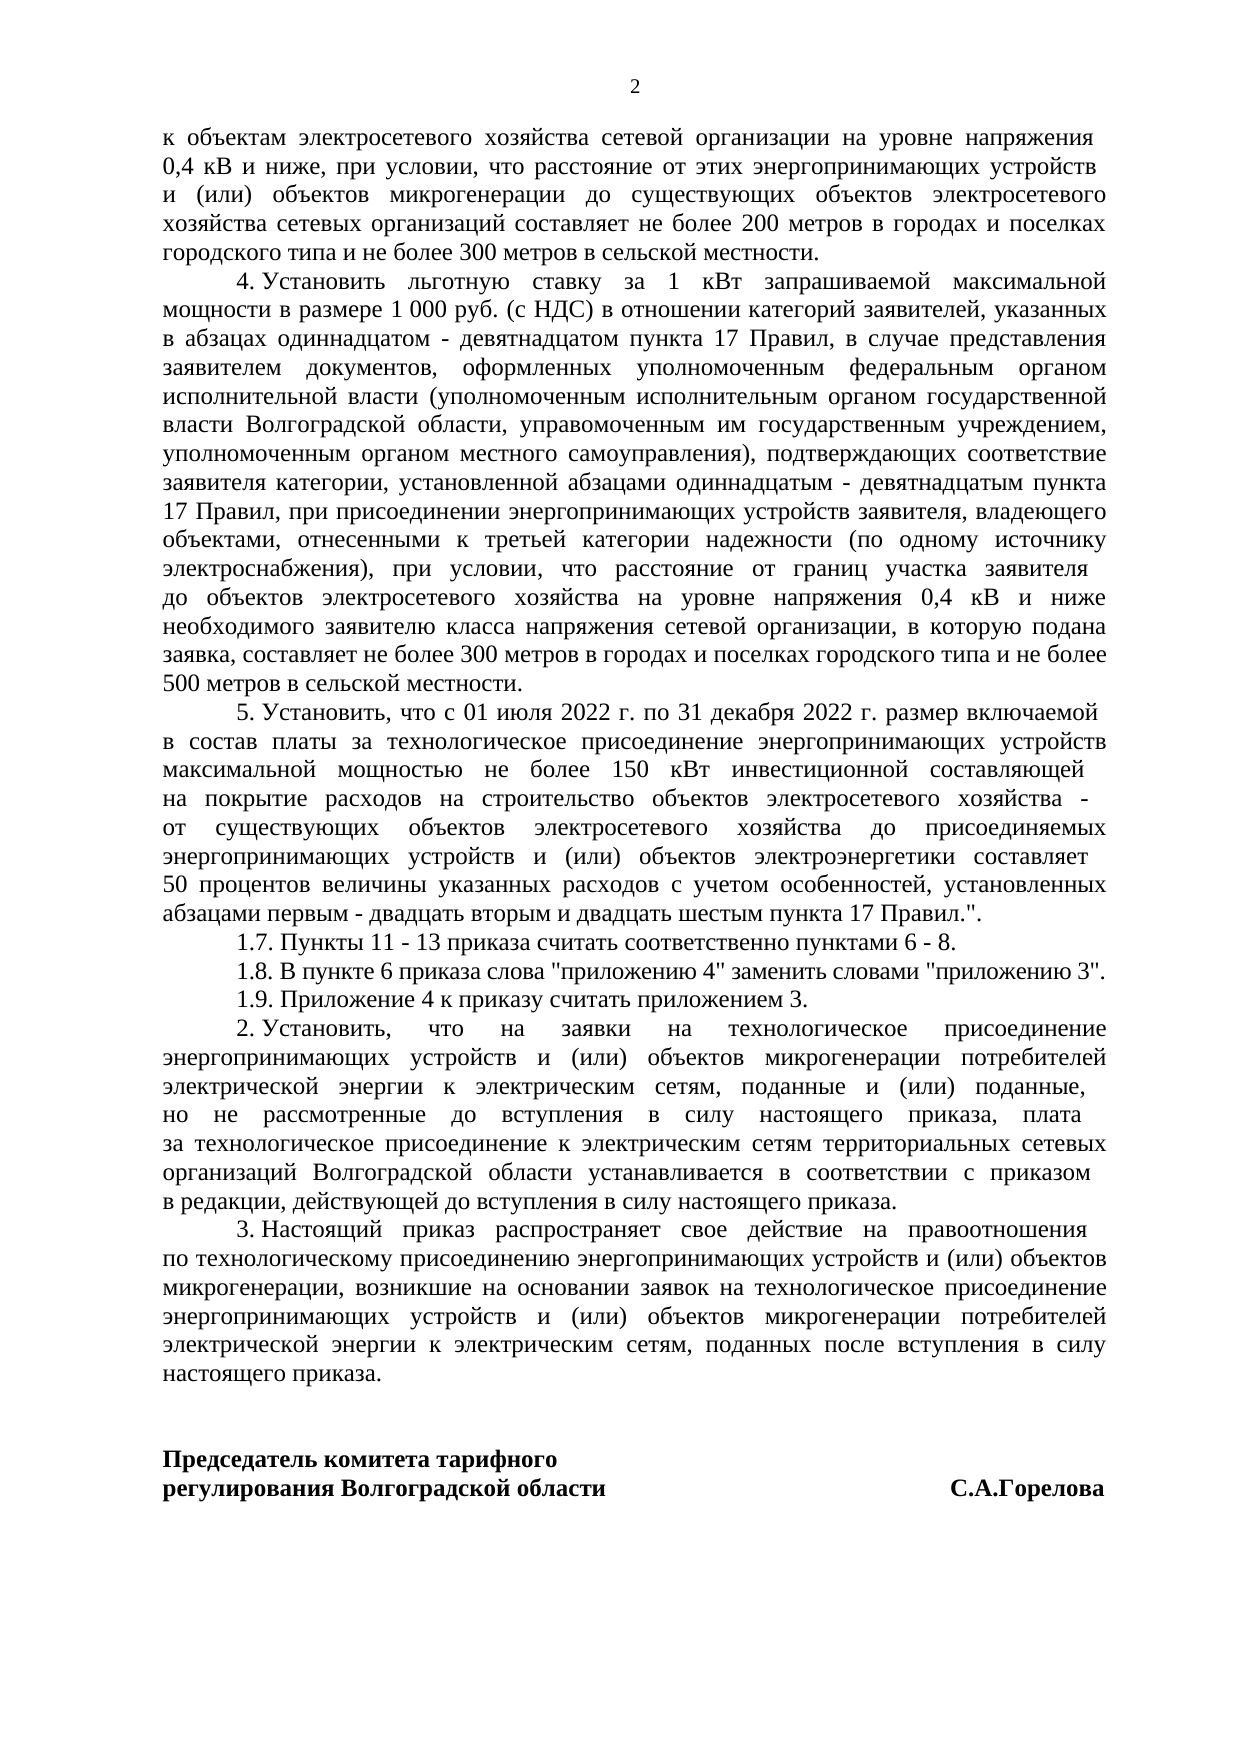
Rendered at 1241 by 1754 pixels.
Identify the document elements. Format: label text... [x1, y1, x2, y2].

text 2. Установить, что на заявки на технологическое присоединение энергопринимающих устройств и (или) объектов микрогенерации потребителей электрической энергии к электрическим сетям, поданные и (или) поданные, но не рассмотренные до вступления в силу настоящего приказа, плата за технологическое присоединение к электрическим сетям территориальных сетевых организаций Волгоградской области устанавливается в соответствии с приказом в редакции, действующей до вступления в силу настоящего приказа. [162, 1013, 1107, 1214]
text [162, 122, 1107, 266]
text Председатель комитета тарифного [162, 1444, 1107, 1473]
text 1.9. Приложение 4 к приказу считать приложением 3. [162, 984, 1107, 1013]
text регулирования Волгоградской области С.А.Горелова [162, 1473, 1107, 1502]
text 1.8. В пункте 6 приказа слова "приложению 4" заменить словами "приложению 3". [162, 956, 1107, 984]
text 4. Установить льготную ставку за 1 кВт запрашиваемой максимальной мощности в размере 1 000 руб. (с НДС) в отношении категорий заявителей, указанных в абзацах одиннадцатом - девятнадцатом пункта 17 Правил, в случае представления заявителем документов, оформленных уполномоченным федеральным органом исполнительной власти (уполномоченным исполнительным органом государственной власти Волгоградской области, управомоченным им государственным учреждением, уполномоченным органом местного самоуправления), подтверждающих соответствие заявителя категории, установленной абзацами одиннадцатым - девятнадцатым пункта 17 Правил, при присоединении энергопринимающих устройств заявителя, владеющего объектами, отнесенными к третьей категории надежности (по одному источнику электроснабжения), при условии, что расстояние от границ участка заявителя до объектов электросетевого хозяйства на уровне напряжения 0,4 кВ и ниже необходимого заявителю класса напряжения сетевой организации, в которую подана заявка, составляет не более 300 метров в городах и поселках городского типа и не более 500 метров в сельской местности. [162, 266, 1107, 697]
text 1.7. Пункты 11 - 13 приказа считать соответственно пунктами 6 - 8. [162, 927, 1107, 956]
text 5. Установить, что с 01 июля 2022 г. по 31 декабря 2022 г. размер включаемой в состав платы за технологическое присоединение энергопринимающих устройств максимальной мощностью не более 150 кВт инвестиционной составляющей на покрытие расходов на строительство объектов электросетевого хозяйства - от существующих объектов электросетевого хозяйства до присоединяемых энергопринимающих устройств и (или) объектов электроэнергетики составляет 50 процентов величины указанных расходов с учетом особенностей, установленных абзацами первым - двадцать вторым и двадцать шестым пункта 17 Правил.". [162, 697, 1107, 927]
text 3. Настоящий приказ распространяет свое действие на правоотношения по технологическому присоединению энергопринимающих устройств и (или) объектов микрогенерации, возникшие на основании заявок на технологическое присоединение энергопринимающих устройств и (или) объектов микрогенерации потребителей электрической энергии к электрическим сетям, поданных после вступления в силу настоящего приказа. [162, 1214, 1107, 1387]
